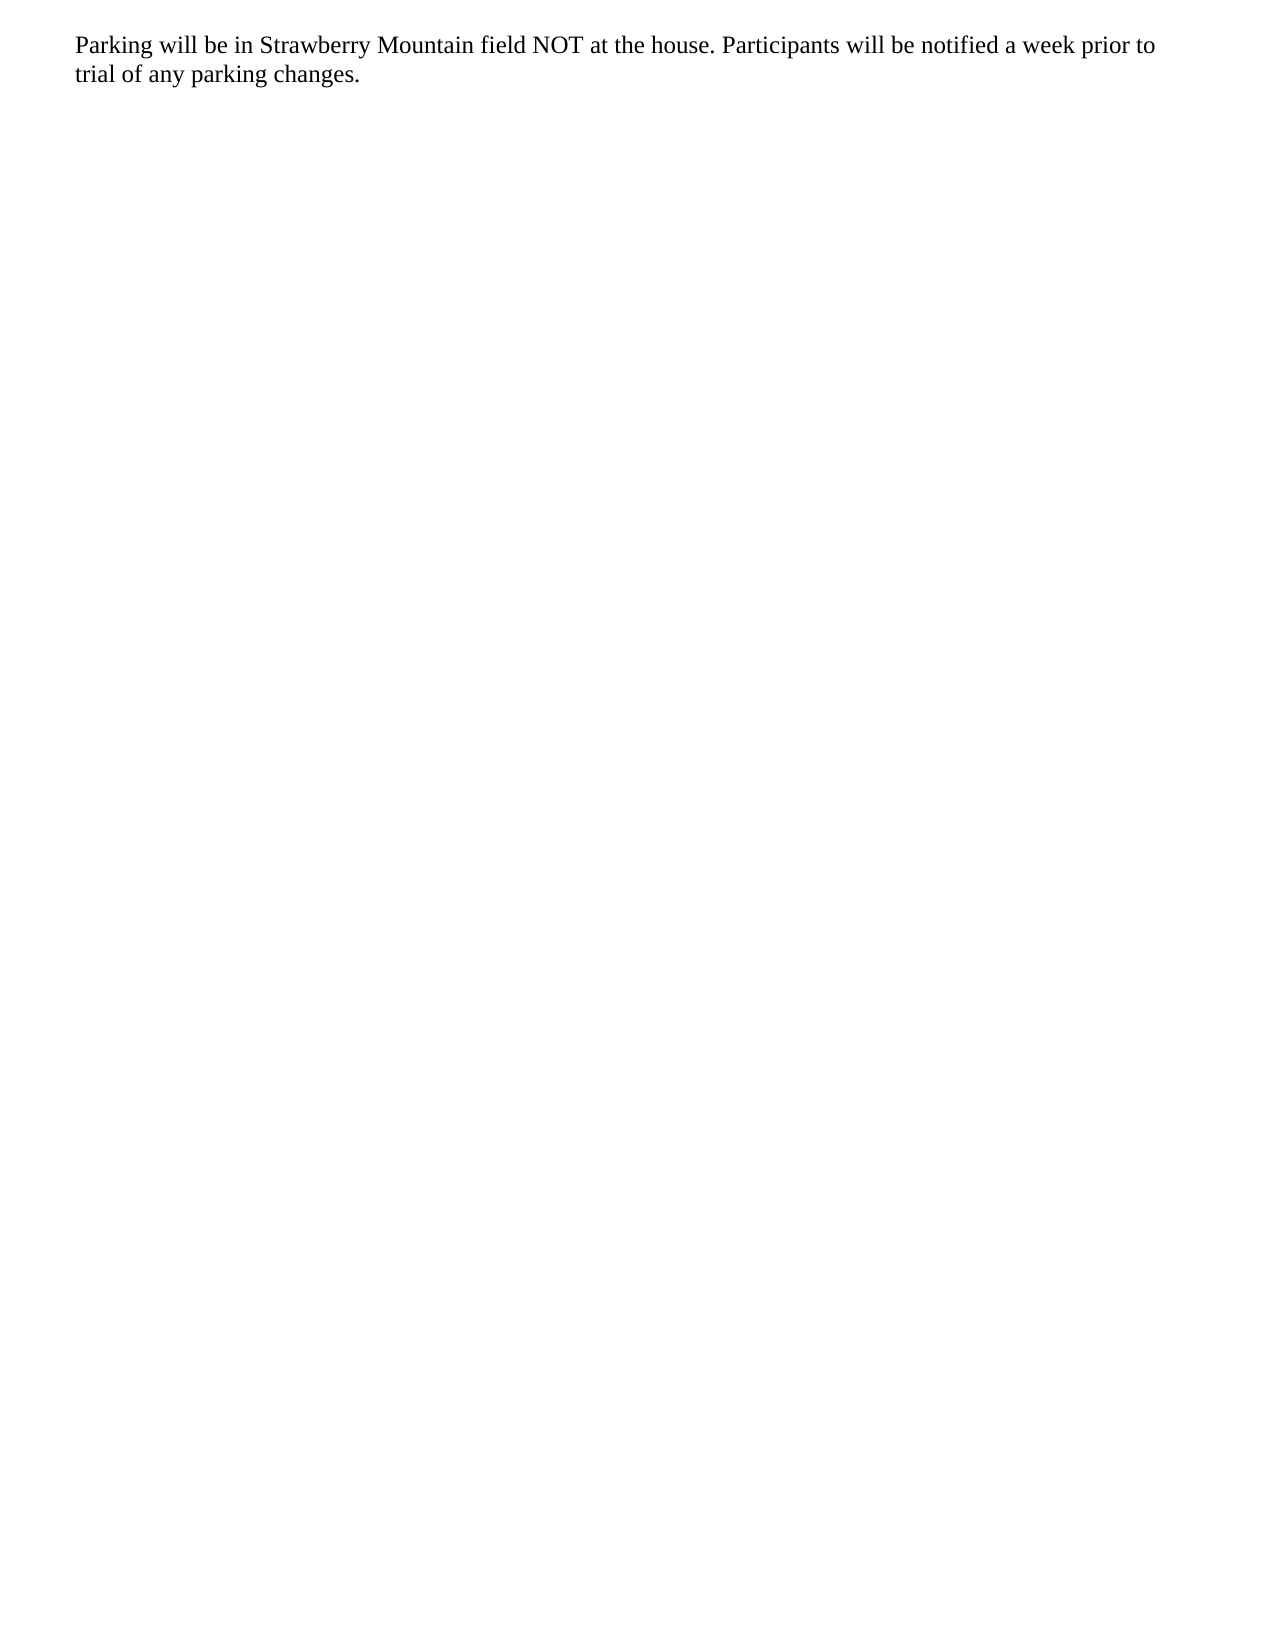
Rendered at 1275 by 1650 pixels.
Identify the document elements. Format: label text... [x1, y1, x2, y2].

text Parking will be in Strawberry Mountain field NOT at the house. Participants will be notified a week prior to trial of any parking changes. [75, 30, 1200, 87]
